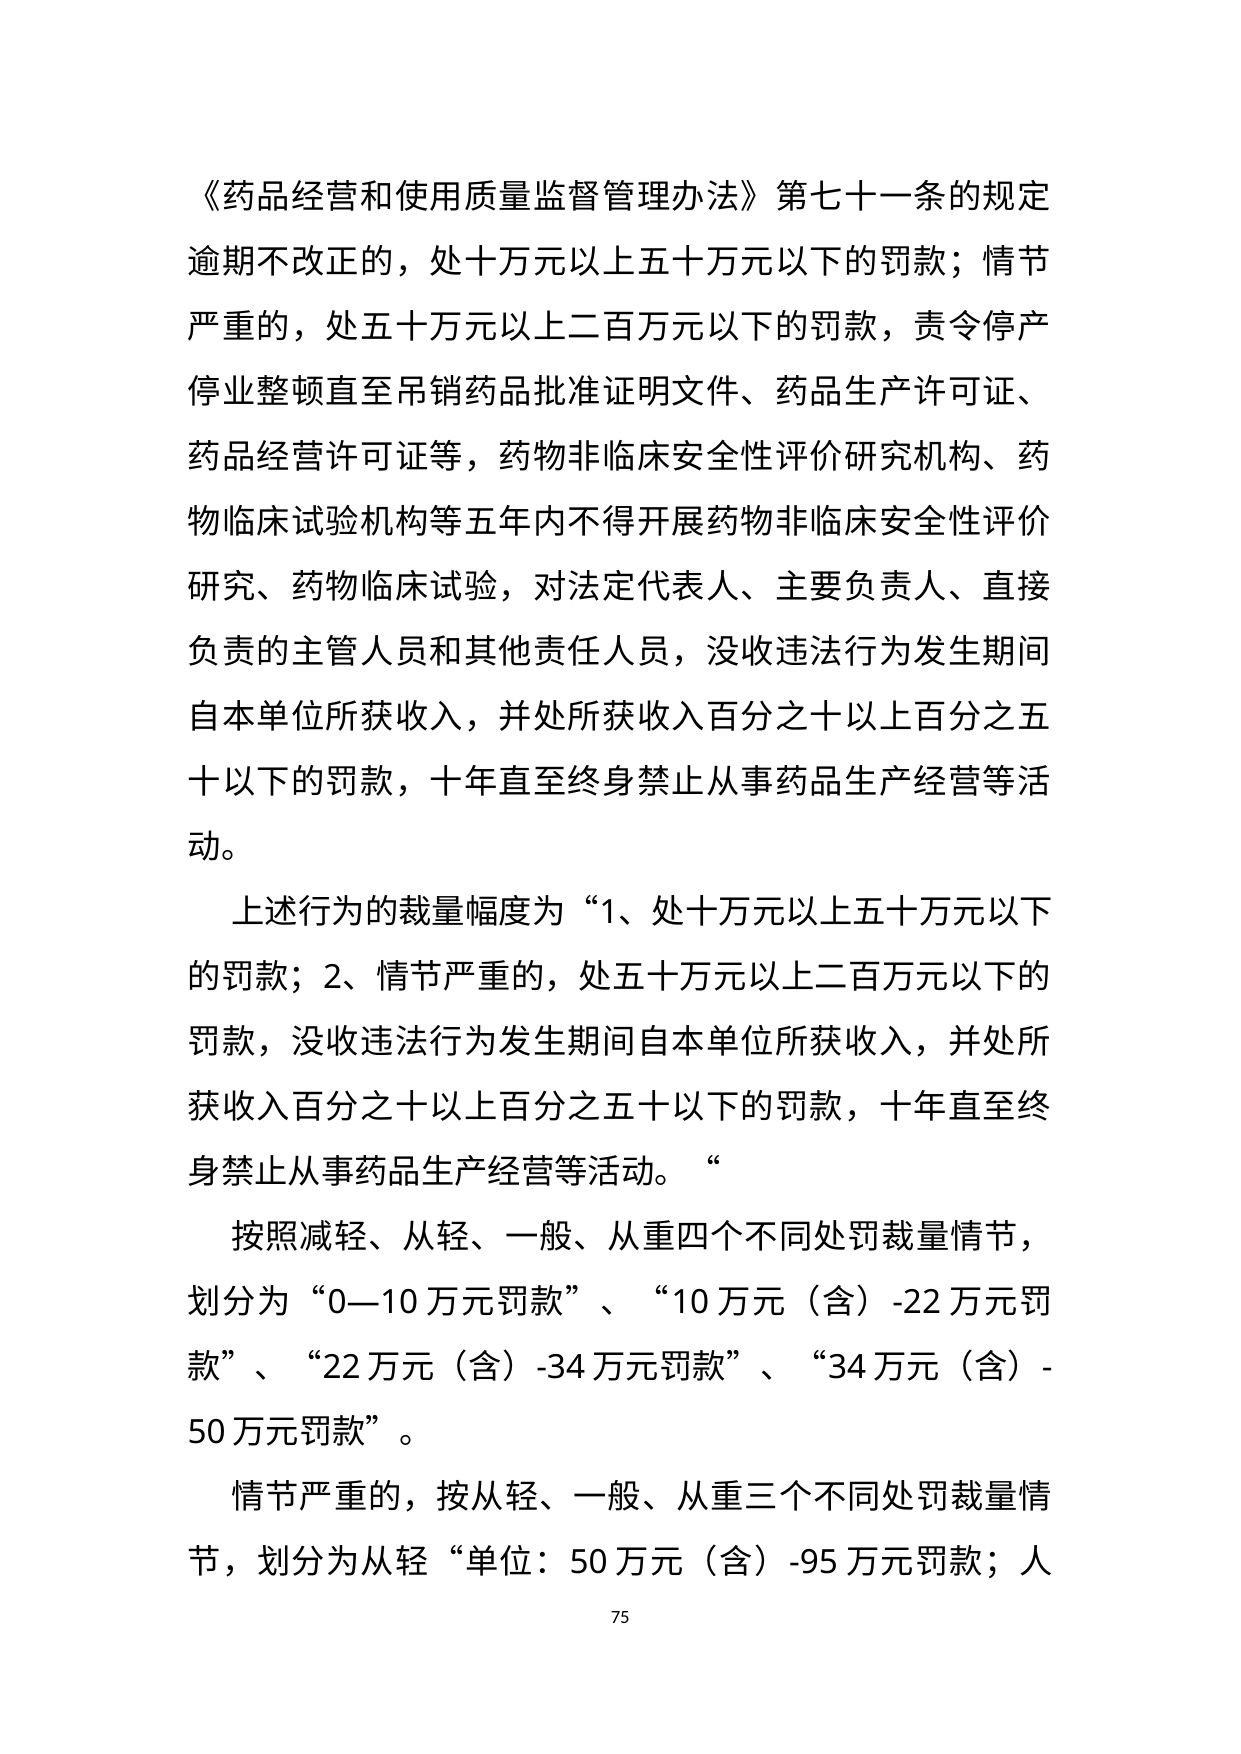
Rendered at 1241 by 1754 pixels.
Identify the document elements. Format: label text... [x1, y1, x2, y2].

text 上述行为的裁量幅度为“1、处十万元以上五十万元以下的罚款；2、情节严重的，处五十万元以上二百万元以下的罚款，没收违法行为发生期间自本单位所获收入，并处所获收入百分之十以上百分之五十以下的罚款，十年直至终身禁止从事药品生产经营等活动。“ [187, 877, 1053, 1202]
text 按照减轻、从轻、一般、从重四个不同处罚裁量情节，划分为“0—10万元罚款”、“10万元（含）-22万元罚款”、“22万元（含）-34万元罚款”、“34万元（含）-50万元罚款”。 [187, 1202, 1053, 1462]
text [187, 1462, 1053, 1592]
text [187, 162, 1053, 877]
